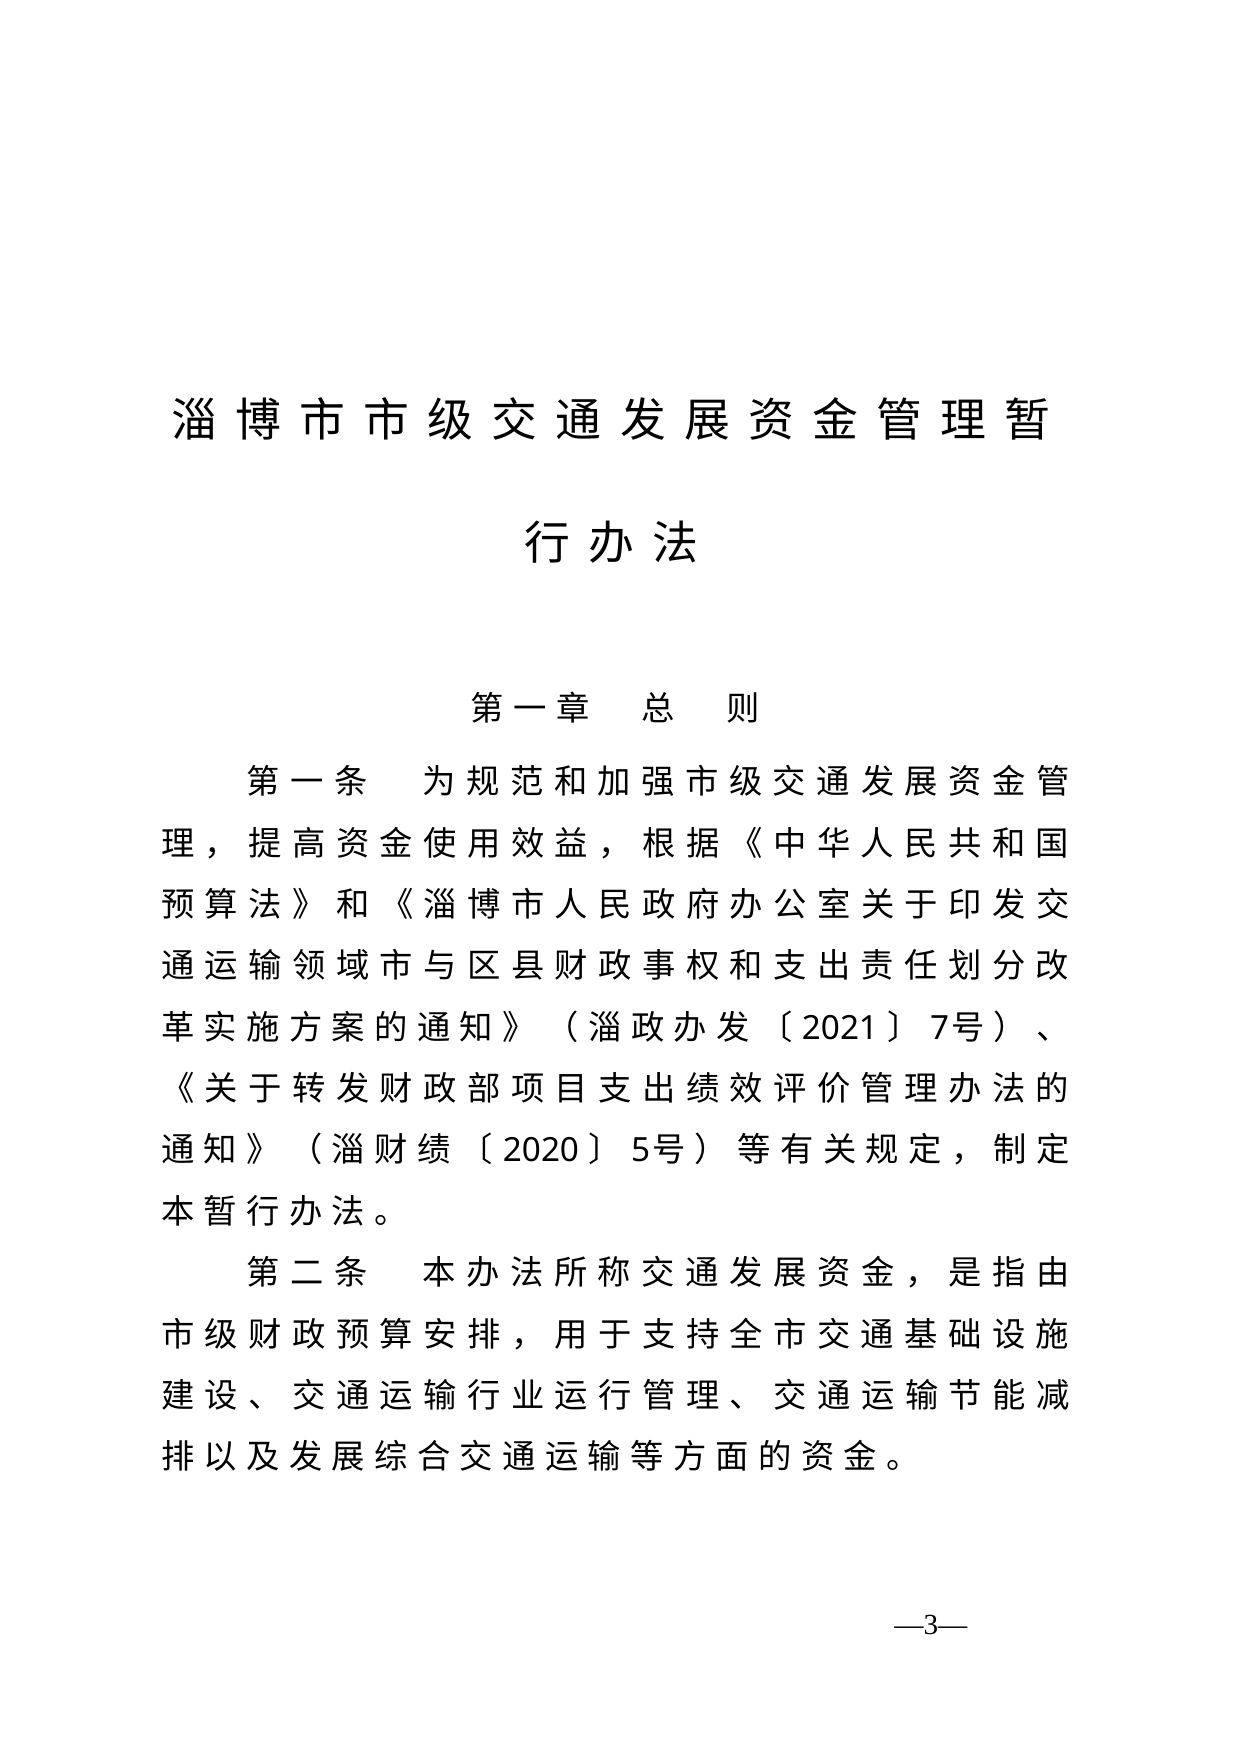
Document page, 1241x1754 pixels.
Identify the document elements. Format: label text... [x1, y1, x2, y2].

text 淄博市市级交通发展资金管理暂行办法 [161, 355, 1079, 601]
text 第二条 本办法所称交通发展资金，是指由市级财政预算安排，用于支持全市交通基础设施建设、交通运输行业运行管理、交通运输节能减排以及发展综合交通运输等方面的资金。 [161, 1239, 1079, 1485]
text 第一条 为规范和加强市级交通发展资金管理，提高资金使用效益，根据《中华人民共和国预算法》和《淄博市人民政府办公室关于印发交通运输领域市与区县财政事权和支出责任划分改革实施方案的通知》（淄政办发〔2021〕7号）、《关于转发财政部项目支出绩效评价管理办法的通知》（淄财绩〔2020〕5号）等有关规定，制定本暂行办法。 [161, 748, 1079, 1239]
text 第一章 总 则 [161, 675, 1079, 736]
